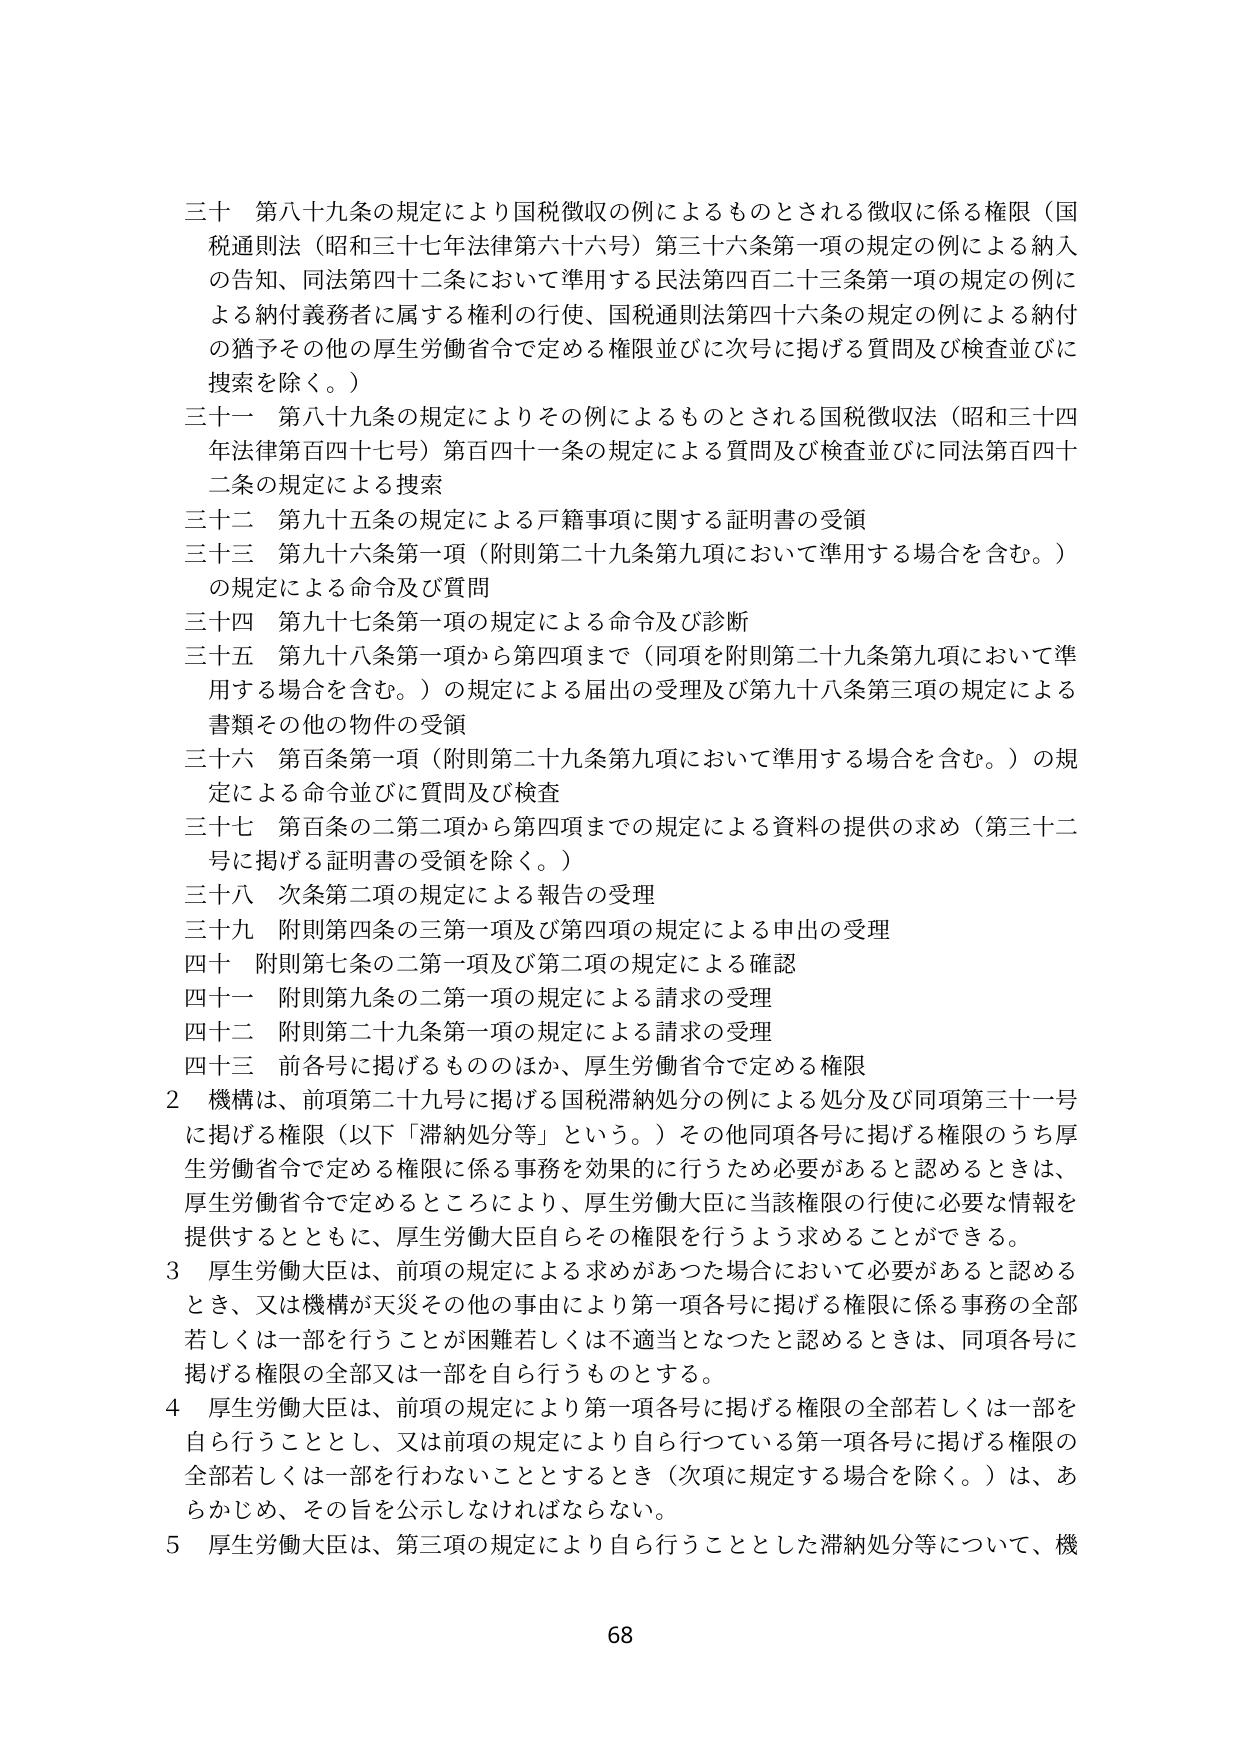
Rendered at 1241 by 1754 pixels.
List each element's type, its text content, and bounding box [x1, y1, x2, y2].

text 三十 第八十九条の規定により国税徴収の例によるものとされる徴収に係る権限（国税通則法（昭和三十七年法律第六十六号）第三十六条第一項の規定の例による納入の告知、同法第四十二条において準用する民法第四百二十三条第一項の規定の例による納付義務者に属する権利の行使、国税通則法第四十六条の規定の例による納付の猶予その他の厚生労働省令で定める権限並びに次号に掲げる質問及び検査並びに捜索を除く。） [184, 194, 1079, 399]
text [161, 1526, 1079, 1560]
text 三十八 次条第二項の規定による報告の受理 [184, 877, 1079, 911]
text 三十一 第八十九条の規定によりその例によるものとされる国税徴収法（昭和三十四年法律第百四十七号）第百四十一条の規定による質問及び検査並びに同法第百四十二条の規定による捜索 [184, 399, 1079, 501]
text ３ 厚生労働大臣は、前項の規定による求めがあつた場合において必要があると認めるとき、又は機構が天災その他の事由により第一項各号に掲げる権限に係る事務の全部若しくは一部を行うことが困難若しくは不適当となつたと認めるときは、同項各号に掲げる権限の全部又は一部を自ら行うものとする。 [161, 1253, 1079, 1389]
text 三十三 第九十六条第一項（附則第二十九条第九項において準用する場合を含む。）の規定による命令及び質問 [184, 535, 1079, 604]
text 四十三 前各号に掲げるもののほか、厚生労働省令で定める権限 [184, 1048, 1079, 1082]
text 四十 附則第七条の二第一項及び第二項の規定による確認 [184, 945, 1079, 979]
text 四十一 附則第九条の二第一項の規定による請求の受理 [184, 979, 1079, 1014]
text 三十二 第九十五条の規定による戸籍事項に関する証明書の受領 [184, 501, 1079, 535]
text 三十六 第百条第一項（附則第二十九条第九項において準用する場合を含む。）の規定による命令並びに質問及び検査 [184, 740, 1079, 809]
text 三十九 附則第四条の三第一項及び第四項の規定による申出の受理 [184, 911, 1079, 945]
text 三十七 第百条の二第二項から第四項までの規定による資料の提供の求め（第三十二号に掲げる証明書の受領を除く。） [184, 809, 1079, 877]
text 三十四 第九十七条第一項の規定による命令及び診断 [184, 604, 1079, 638]
text ４ 厚生労働大臣は、前項の規定により第一項各号に掲げる権限の全部若しくは一部を自ら行うこととし、又は前項の規定により自ら行つている第一項各号に掲げる権限の全部若しくは一部を行わないこととするとき（次項に規定する場合を除く。）は、あらかじめ、その旨を公示しなければならない。 [161, 1389, 1079, 1526]
text ２ 機構は、前項第二十九号に掲げる国税滞納処分の例による処分及び同項第三十一号に掲げる権限（以下「滞納処分等」という。）その他同項各号に掲げる権限のうち厚生労働省令で定める権限に係る事務を効果的に行うため必要があると認めるときは、厚生労働省令で定めるところにより、厚生労働大臣に当該権限の行使に必要な情報を提供するとともに、厚生労働大臣自らその権限を行うよう求めることができる。 [161, 1082, 1079, 1253]
text 三十五 第九十八条第一項から第四項まで（同項を附則第二十九条第九項において準用する場合を含む。）の規定による届出の受理及び第九十八条第三項の規定による書類その他の物件の受領 [184, 638, 1079, 740]
text 四十二 附則第二十九条第一項の規定による請求の受理 [184, 1014, 1079, 1048]
